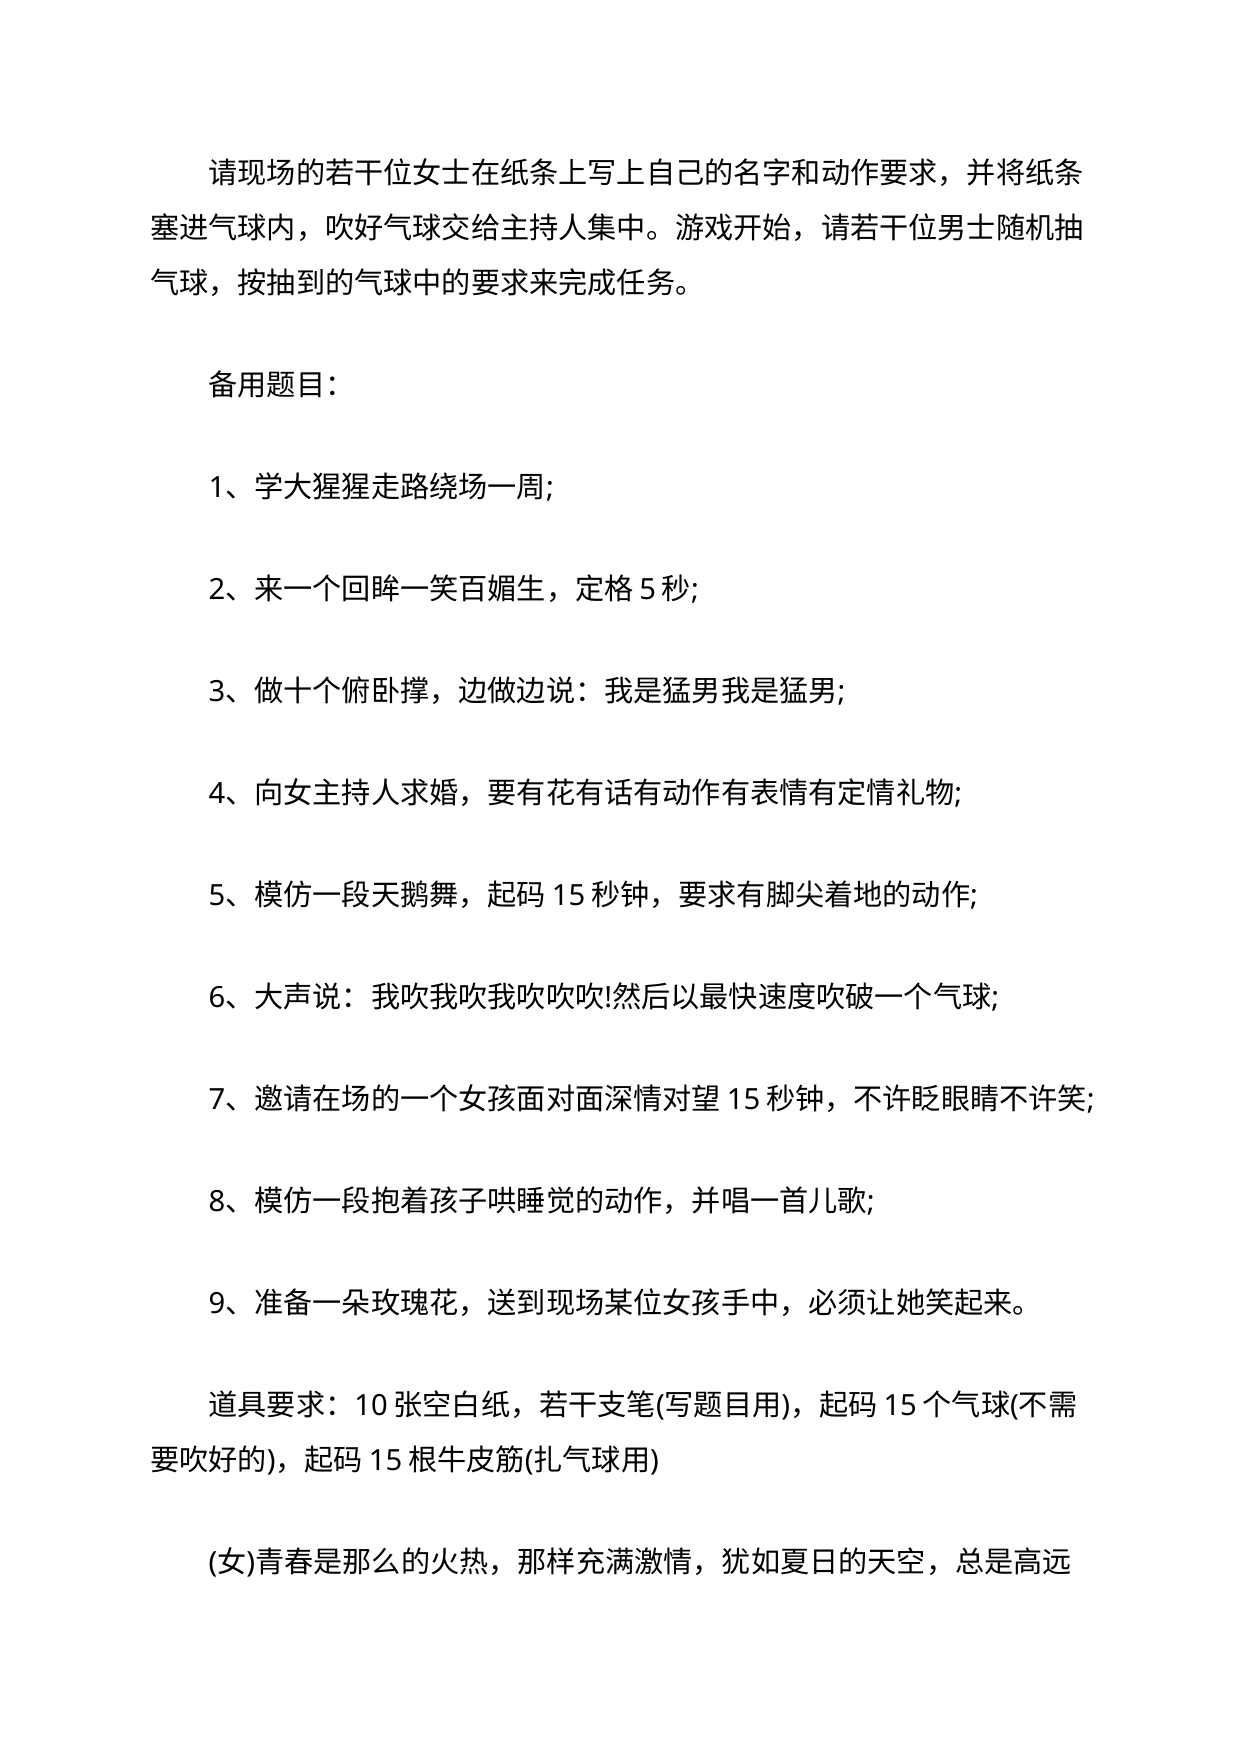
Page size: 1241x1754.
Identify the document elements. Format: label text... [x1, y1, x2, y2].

text 6、大声说：我吹我吹我吹吹吹!然后以最快速度吹破一个气球; [150, 973, 1090, 1016]
text 请现场的若干位女士在纸条上写上自己的名字和动作要求，并将纸条塞进气球内，吹好气球交给主持人集中。游戏开始，请若干位男士随机抽气球，按抽到的气球中的要求来完成任务。 [150, 150, 1090, 302]
text 7、邀请在场的一个女孩面对面深情对望15秒钟，不许眨眼睛不许笑; [150, 1075, 1090, 1118]
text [150, 1538, 1090, 1581]
text 4、向女主持人求婚，要有花有话有动作有表情有定情礼物; [150, 769, 1090, 812]
text 9、准备一朵玫瑰花，送到现场某位女孩手中，必须让她笑起来。 [150, 1279, 1090, 1322]
text 3、做十个俯卧撑，边做边说：我是猛男我是猛男; [150, 667, 1090, 710]
text 道具要求：10张空白纸，若干支笔(写题目用)，起码15个气球(不需要吹好的)，起码15根牛皮筋(扎气球用) [150, 1381, 1090, 1478]
text 2、来一个回眸一笑百媚生，定格5秒; [150, 565, 1090, 608]
text 5、模仿一段天鹅舞，起码15秒钟，要求有脚尖着地的动作; [150, 871, 1090, 914]
text 备用题目： [150, 362, 1090, 404]
text 8、模仿一段抱着孩子哄睡觉的动作，并唱一首儿歌; [150, 1177, 1090, 1219]
text 1、学大猩猩走路绕场一周; [150, 463, 1090, 506]
